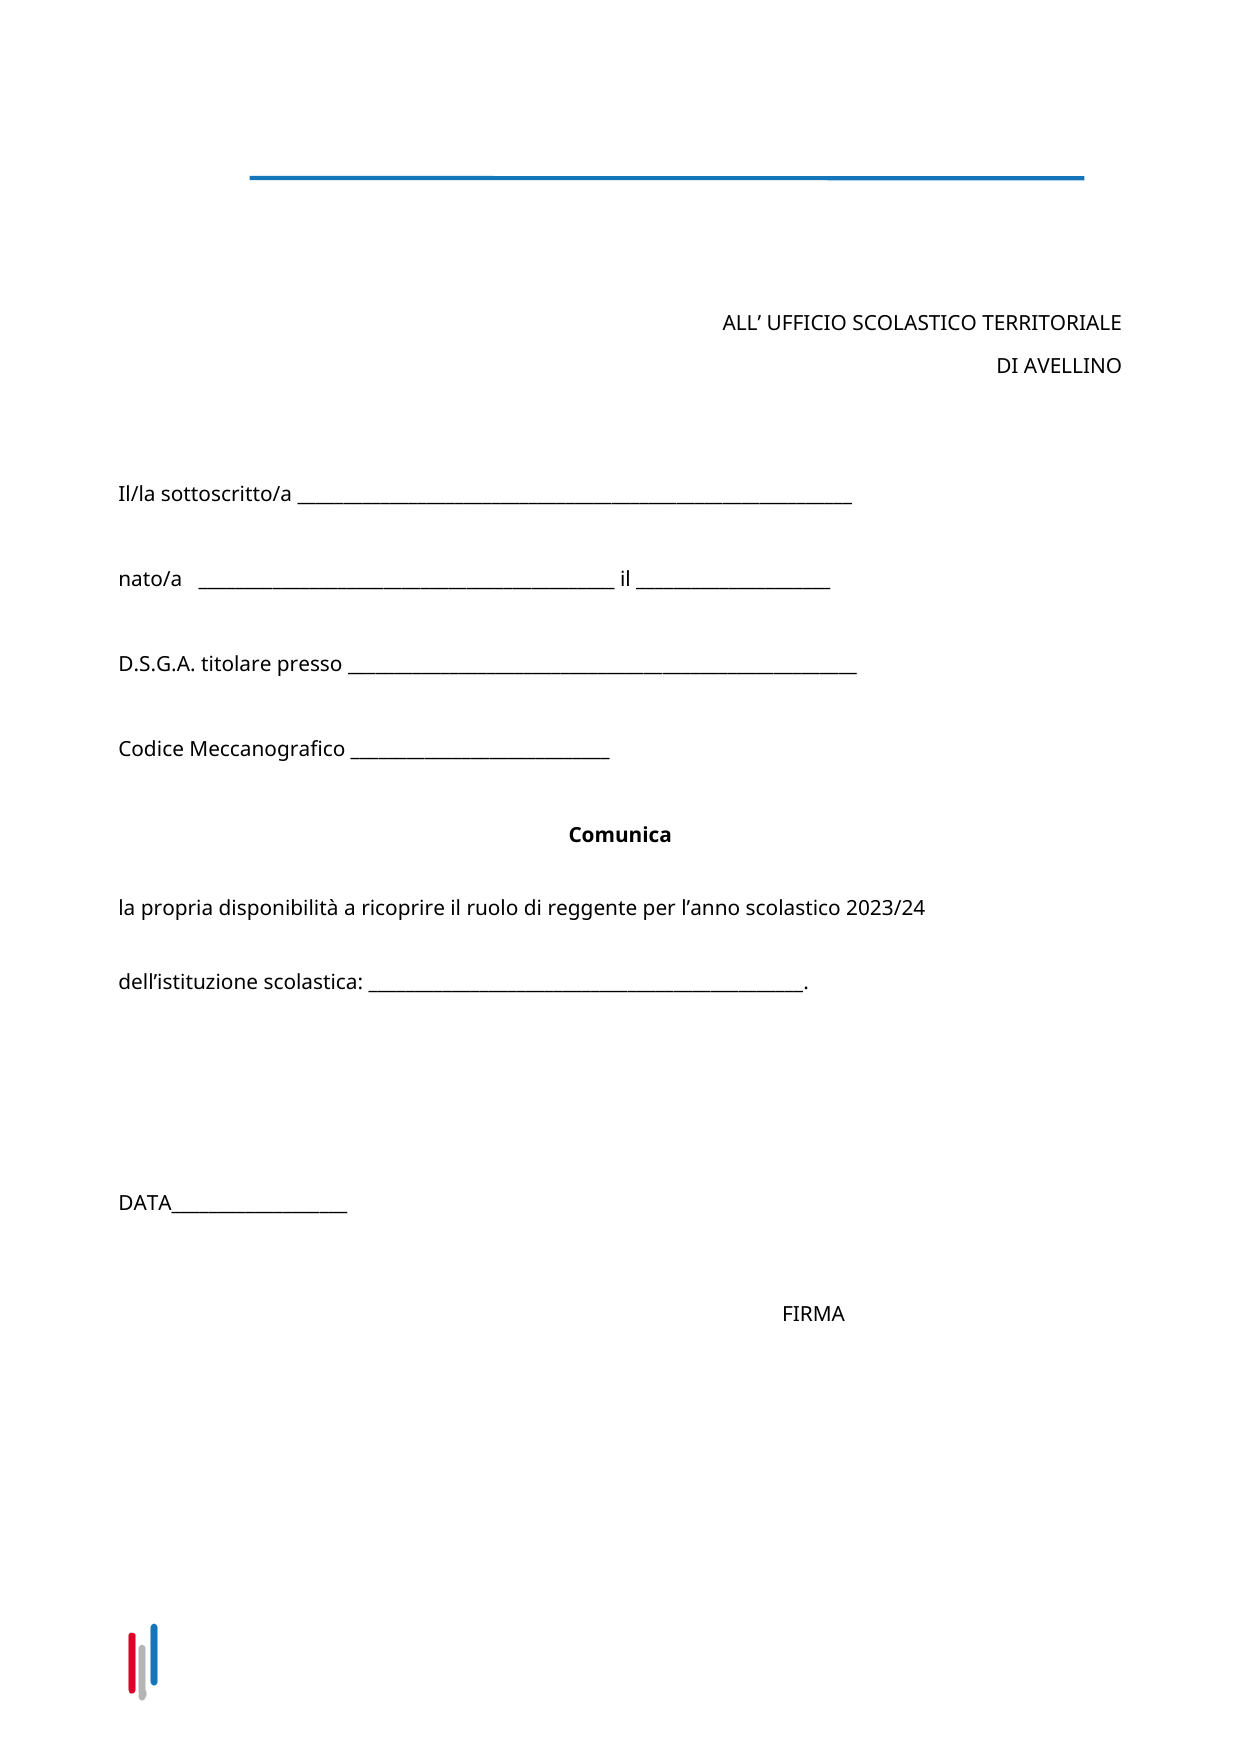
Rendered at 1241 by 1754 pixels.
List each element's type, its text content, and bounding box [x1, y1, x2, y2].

text dell’istituzione scolastica: _______________________________________________. [118, 967, 1122, 996]
text FIRMA [118, 1299, 1122, 1327]
text Il/la sottoscritto/a ____________________________________________________________ [118, 479, 1122, 507]
picture [118, 1620, 166, 1702]
text nato/a _____________________________________________ il _____________________ [118, 564, 1122, 592]
text ALL’ UFFICIO SCOLASTICO TERRITORIALE [118, 308, 1122, 337]
text D.S.G.A. titolare presso _______________________________________________________ [118, 649, 1122, 678]
text DI AVELLINO [118, 351, 1122, 379]
text DATA___________________ [118, 1188, 1122, 1217]
text la propria disponibilità a ricoprire il ruolo di reggente per l’anno scolastico 2023/24 [118, 893, 1122, 922]
text Codice Meccanografico ____________________________ [118, 734, 1122, 763]
text Comunica [118, 820, 1122, 848]
